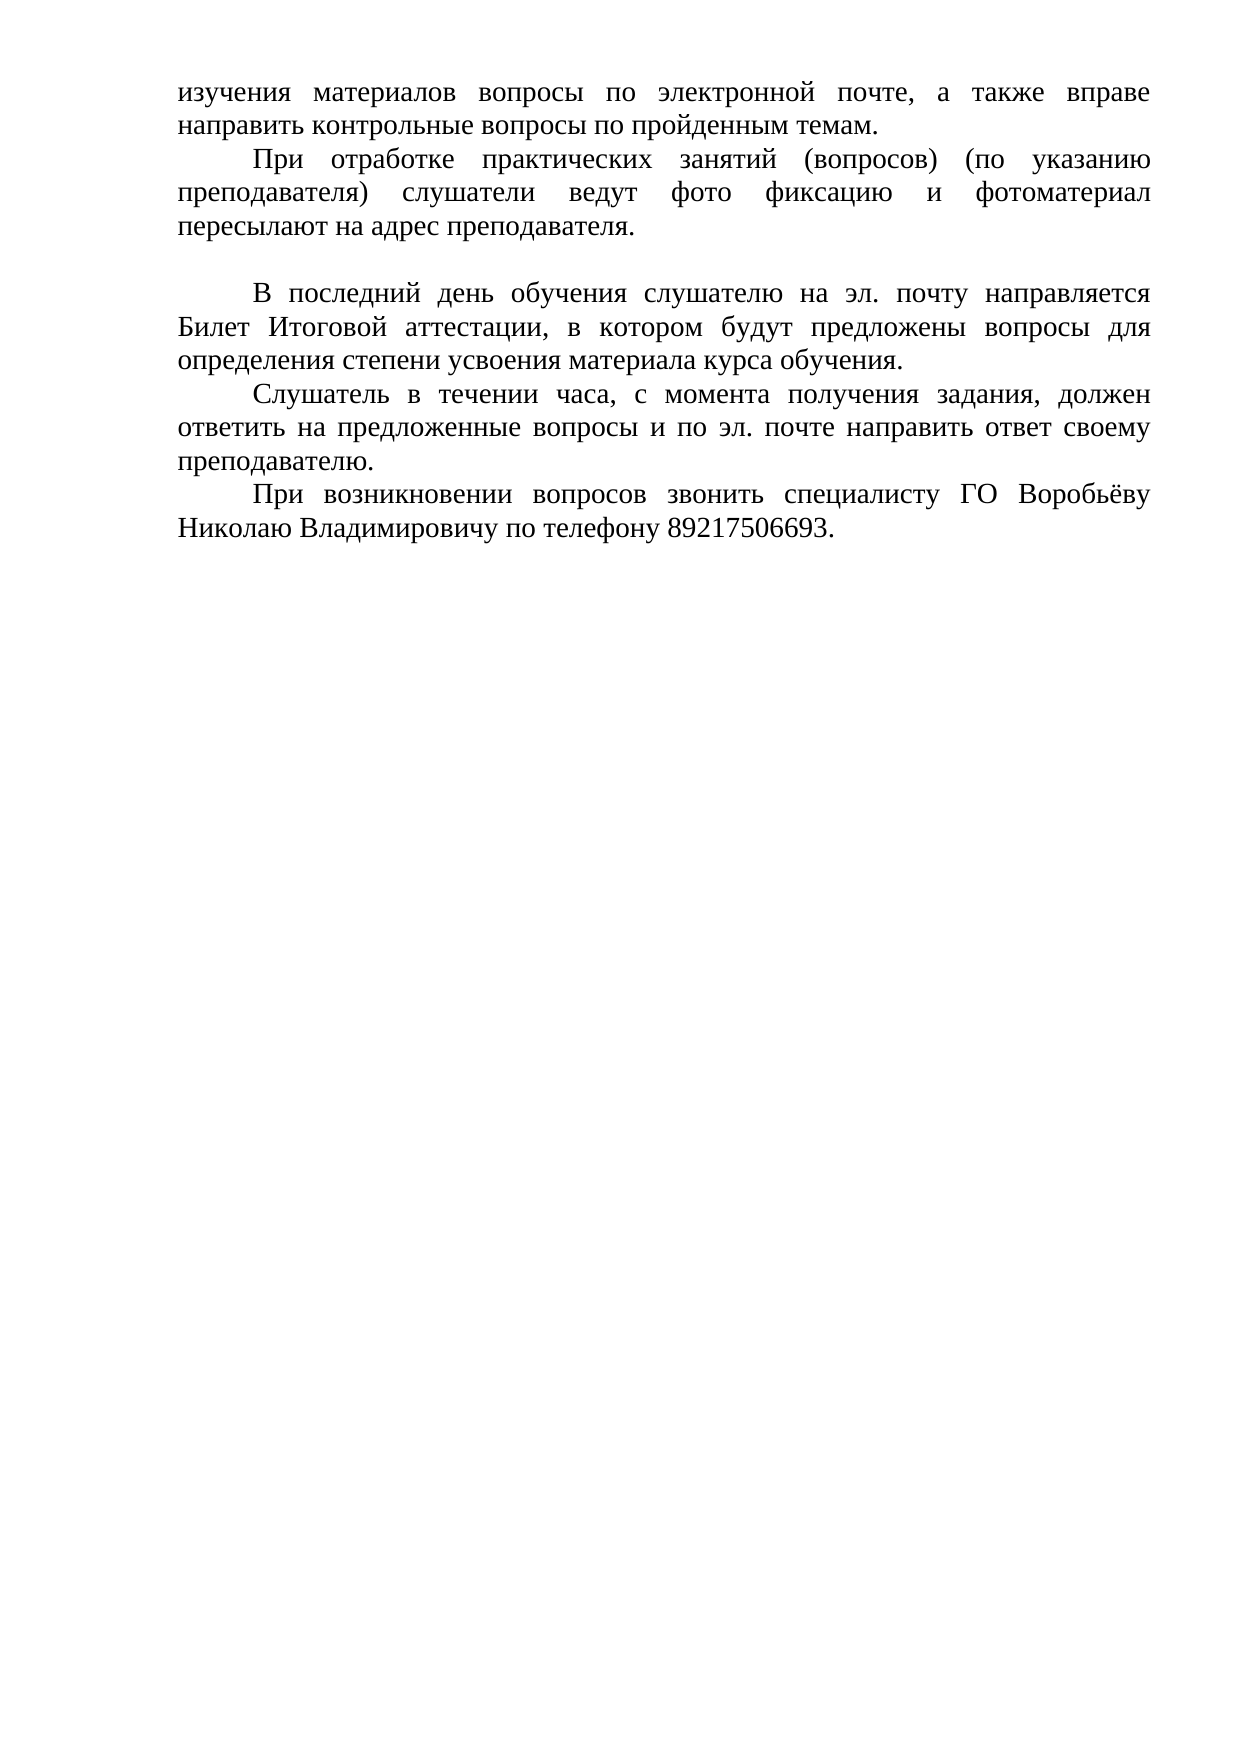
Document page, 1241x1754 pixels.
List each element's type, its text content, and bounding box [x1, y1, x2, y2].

list В последний день обучения слушателю на эл. почту направляется Билет Итоговой аттестации, в котором будут предложены вопросы для определения степени усвоения материала курса обучения. [177, 275, 1152, 376]
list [177, 74, 1152, 141]
list Слушатель в течении часа, с момента получения задания, должен ответить на предложенные вопросы и по эл. почте направить ответ своему преподавателю. [177, 376, 1152, 476]
list При отработке практических занятий (вопросов) (по указанию преподавателя) слушатели ведут фото фиксацию и фотоматериал пересылают на адрес преподавателя. [177, 141, 1152, 242]
list При возникновении вопросов звонить специалисту ГО Воробьёву Николаю Владимировичу по телефону 89217506693. [177, 476, 1152, 543]
